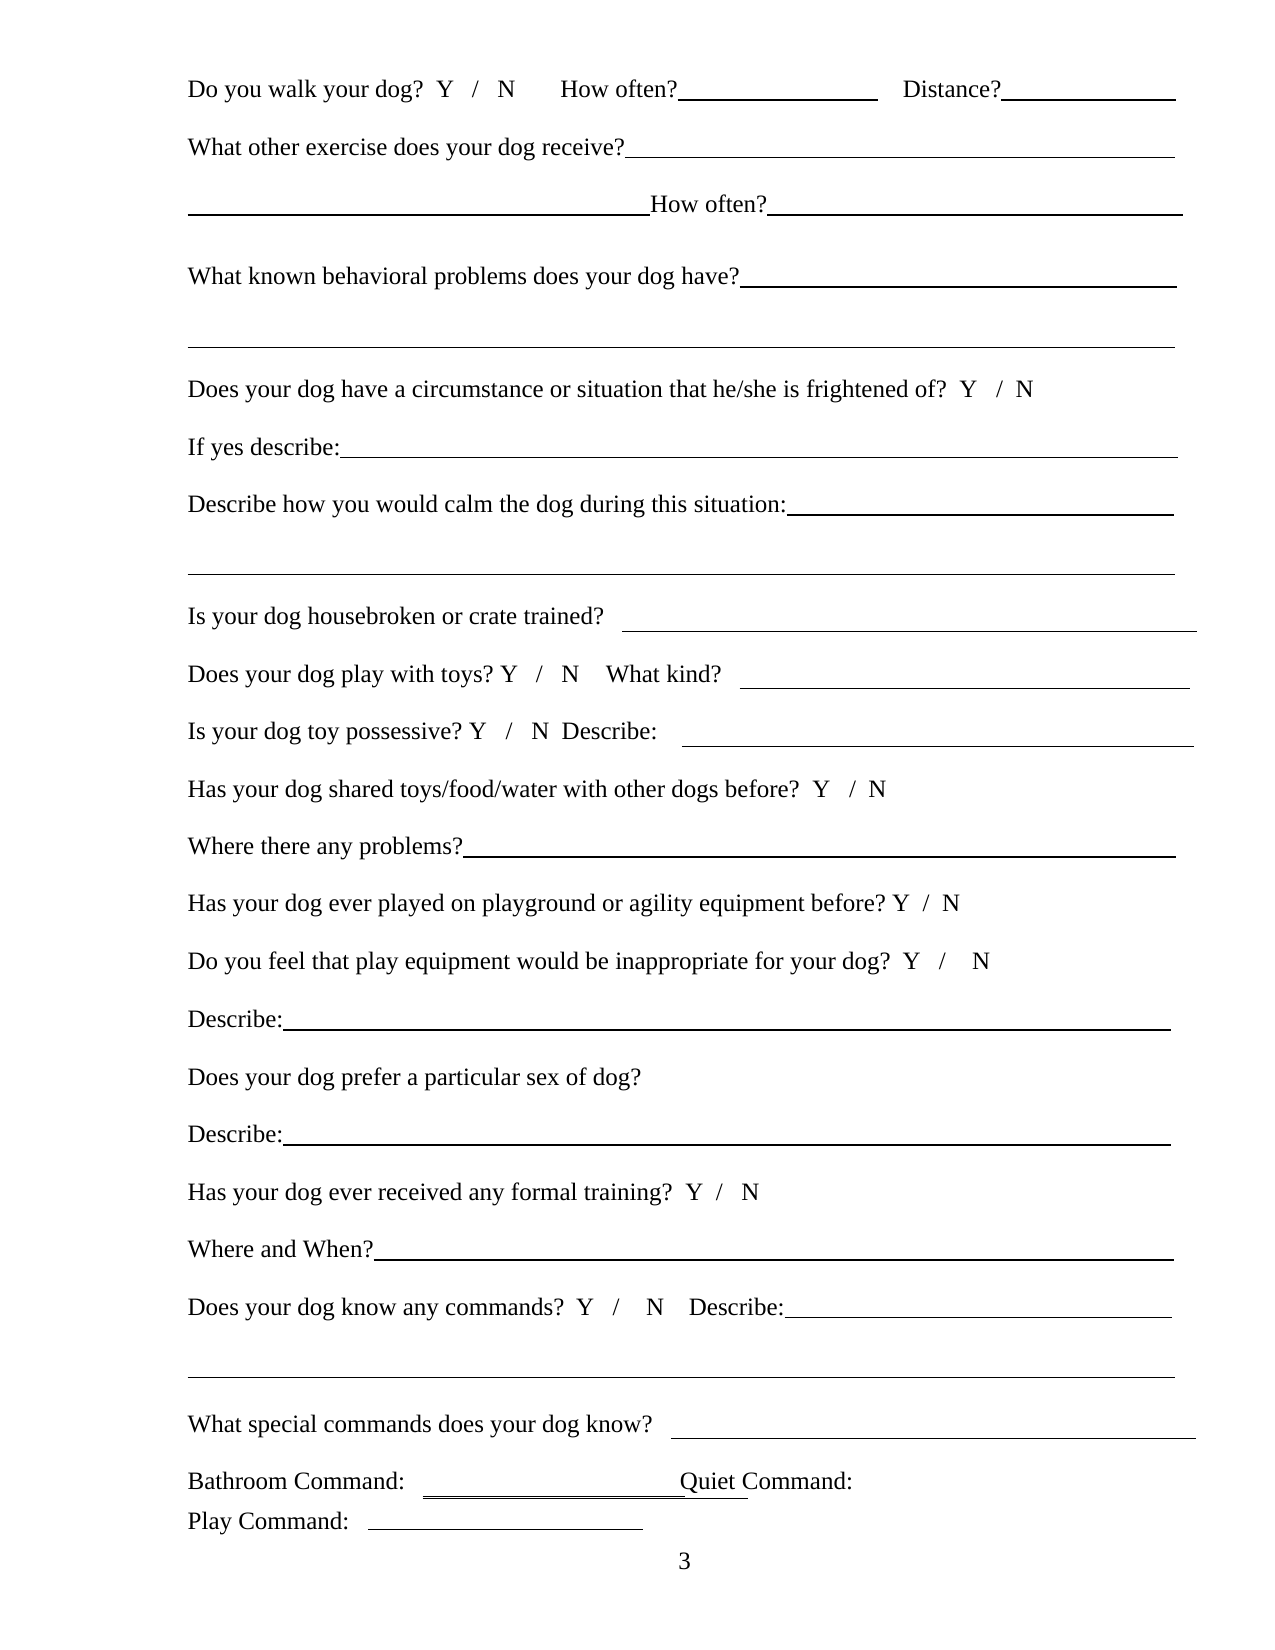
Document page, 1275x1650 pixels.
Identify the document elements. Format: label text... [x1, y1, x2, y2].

text Play Command: [187, 1506, 918, 1535]
text Does your dog play with toys? Y / N What kind? [187, 659, 918, 687]
text Where and When? [187, 1234, 1192, 1263]
text Describe how you would calm the dog during this situation: [187, 489, 1192, 518]
text Describe: [187, 1119, 1192, 1148]
text Do you walk your dog? Y / N How often? Distance? [187, 74, 1192, 103]
text Has your dog ever played on playground or agility equipment before? Y / N Do you feel that play equipment would be inappropriate for your dog? Y / N [187, 888, 990, 975]
text Where there any problems? [187, 831, 1192, 860]
text Does your dog know any commands? Y / N Describe: [187, 1292, 1192, 1320]
text Describe: [187, 1004, 1192, 1033]
text What special commands does your dog know? [187, 1409, 918, 1437]
text What known behavioral problems does your dog have? [187, 261, 1180, 290]
text Does your dog prefer a particular sex of dog? [187, 1062, 918, 1091]
text Bathroom Command: Quiet Command: [187, 1466, 918, 1495]
text Is your dog housebroken or crate trained? [187, 601, 918, 630]
text If yes describe: [187, 432, 1192, 460]
text Has your dog ever received any formal training? Y / N [187, 1177, 918, 1206]
text How often? [187, 189, 1180, 218]
text Is your dog toy possessive? Y / N Describe: [187, 716, 918, 745]
text What other exercise does your dog receive? [187, 132, 1192, 161]
text Does your dog have a circumstance or situation that he/she is frightened of? Y / N [187, 374, 1192, 403]
text Has your dog shared toys/food/water with other dogs before? Y / N [187, 774, 918, 802]
